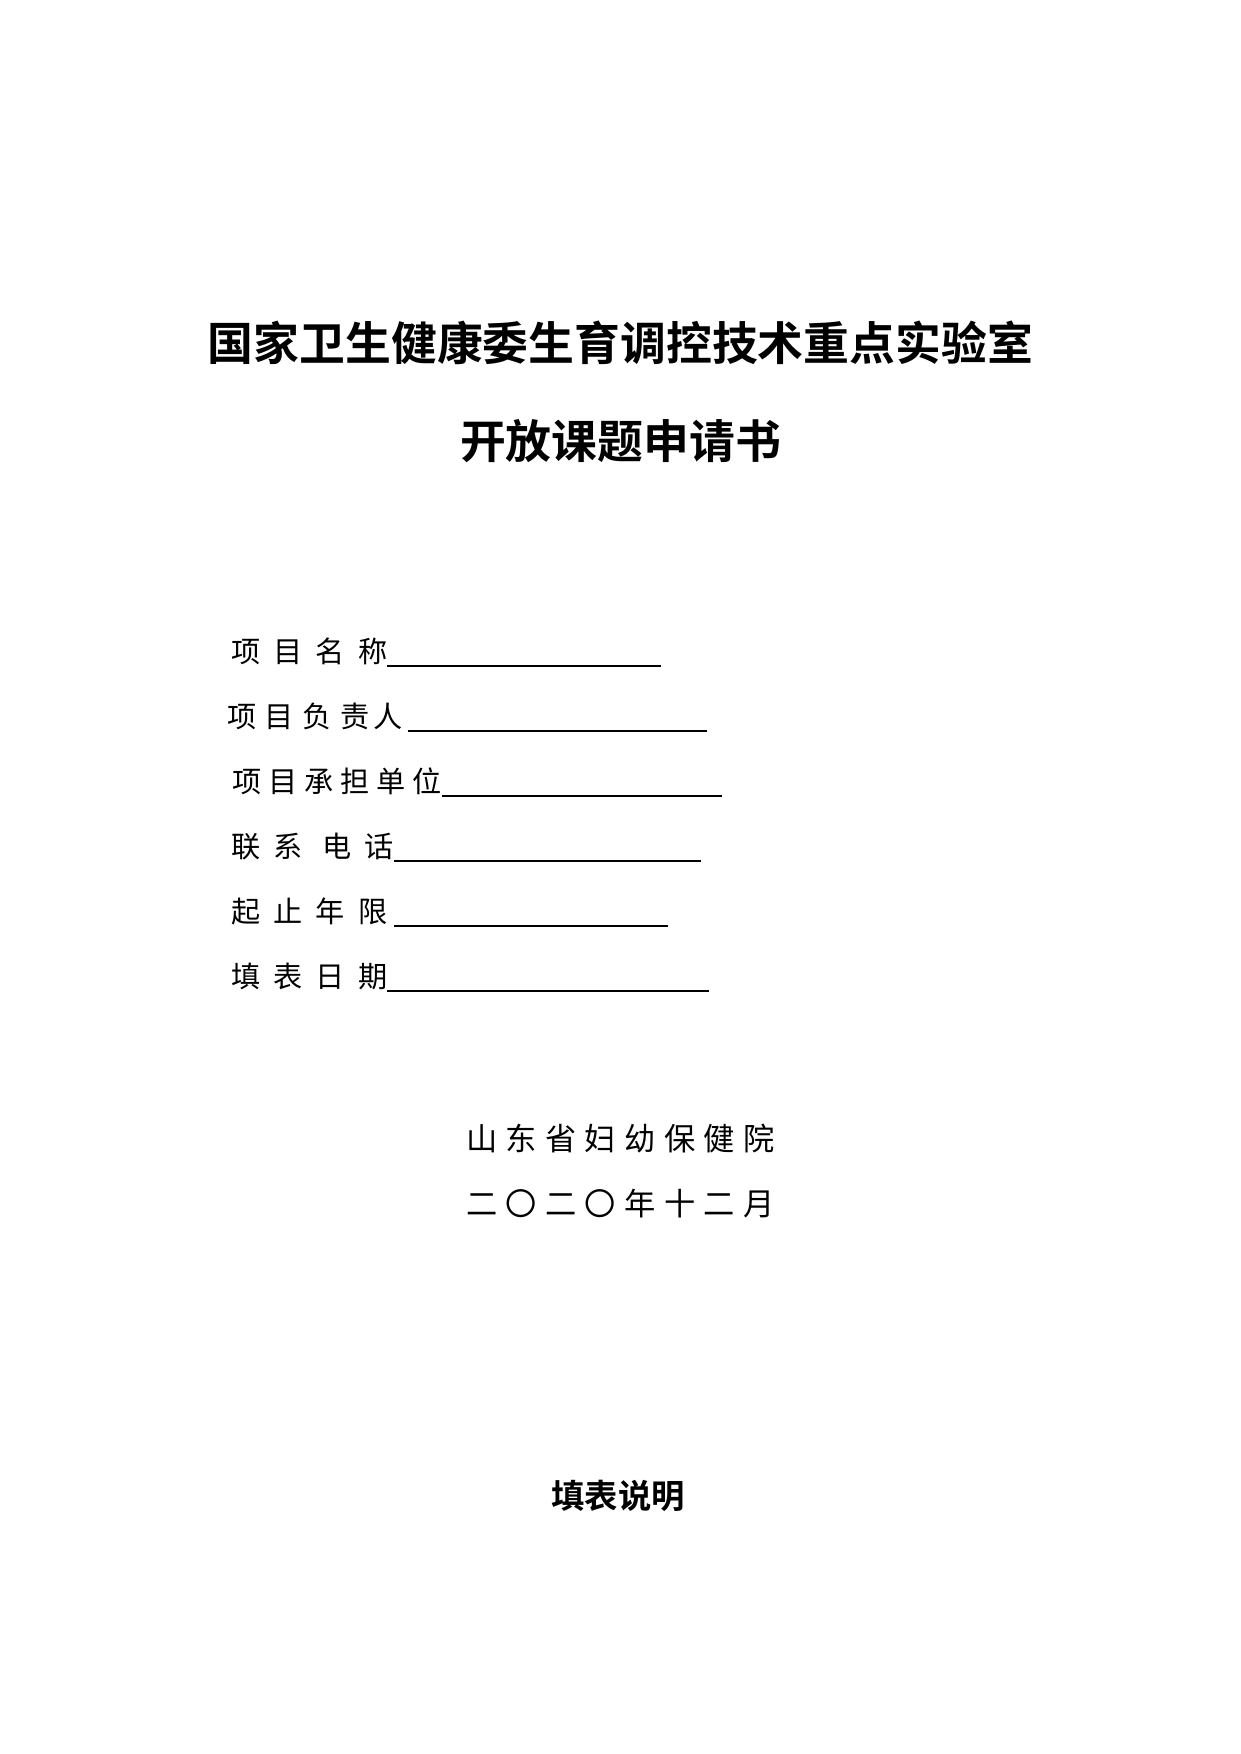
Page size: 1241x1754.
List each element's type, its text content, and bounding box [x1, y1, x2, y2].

text 填 表 日 期 [187, 942, 1053, 1007]
text 国家卫生健康委生育调控技术重点实验室开放课题申请书 [187, 292, 1053, 487]
text 二〇二〇年十二月 [187, 1169, 1053, 1234]
text 联 系 电 话 [187, 812, 1053, 877]
text 项 目 承 担 单 位 [187, 747, 1053, 812]
text 起 止 年 限 [187, 877, 1053, 942]
text 填表说明 [242, 1462, 993, 1527]
text 项 目 负 责 人 [187, 682, 1053, 747]
text 项 目 名 称 [187, 617, 1053, 682]
text 山东省妇幼保健院 [187, 1104, 1053, 1169]
